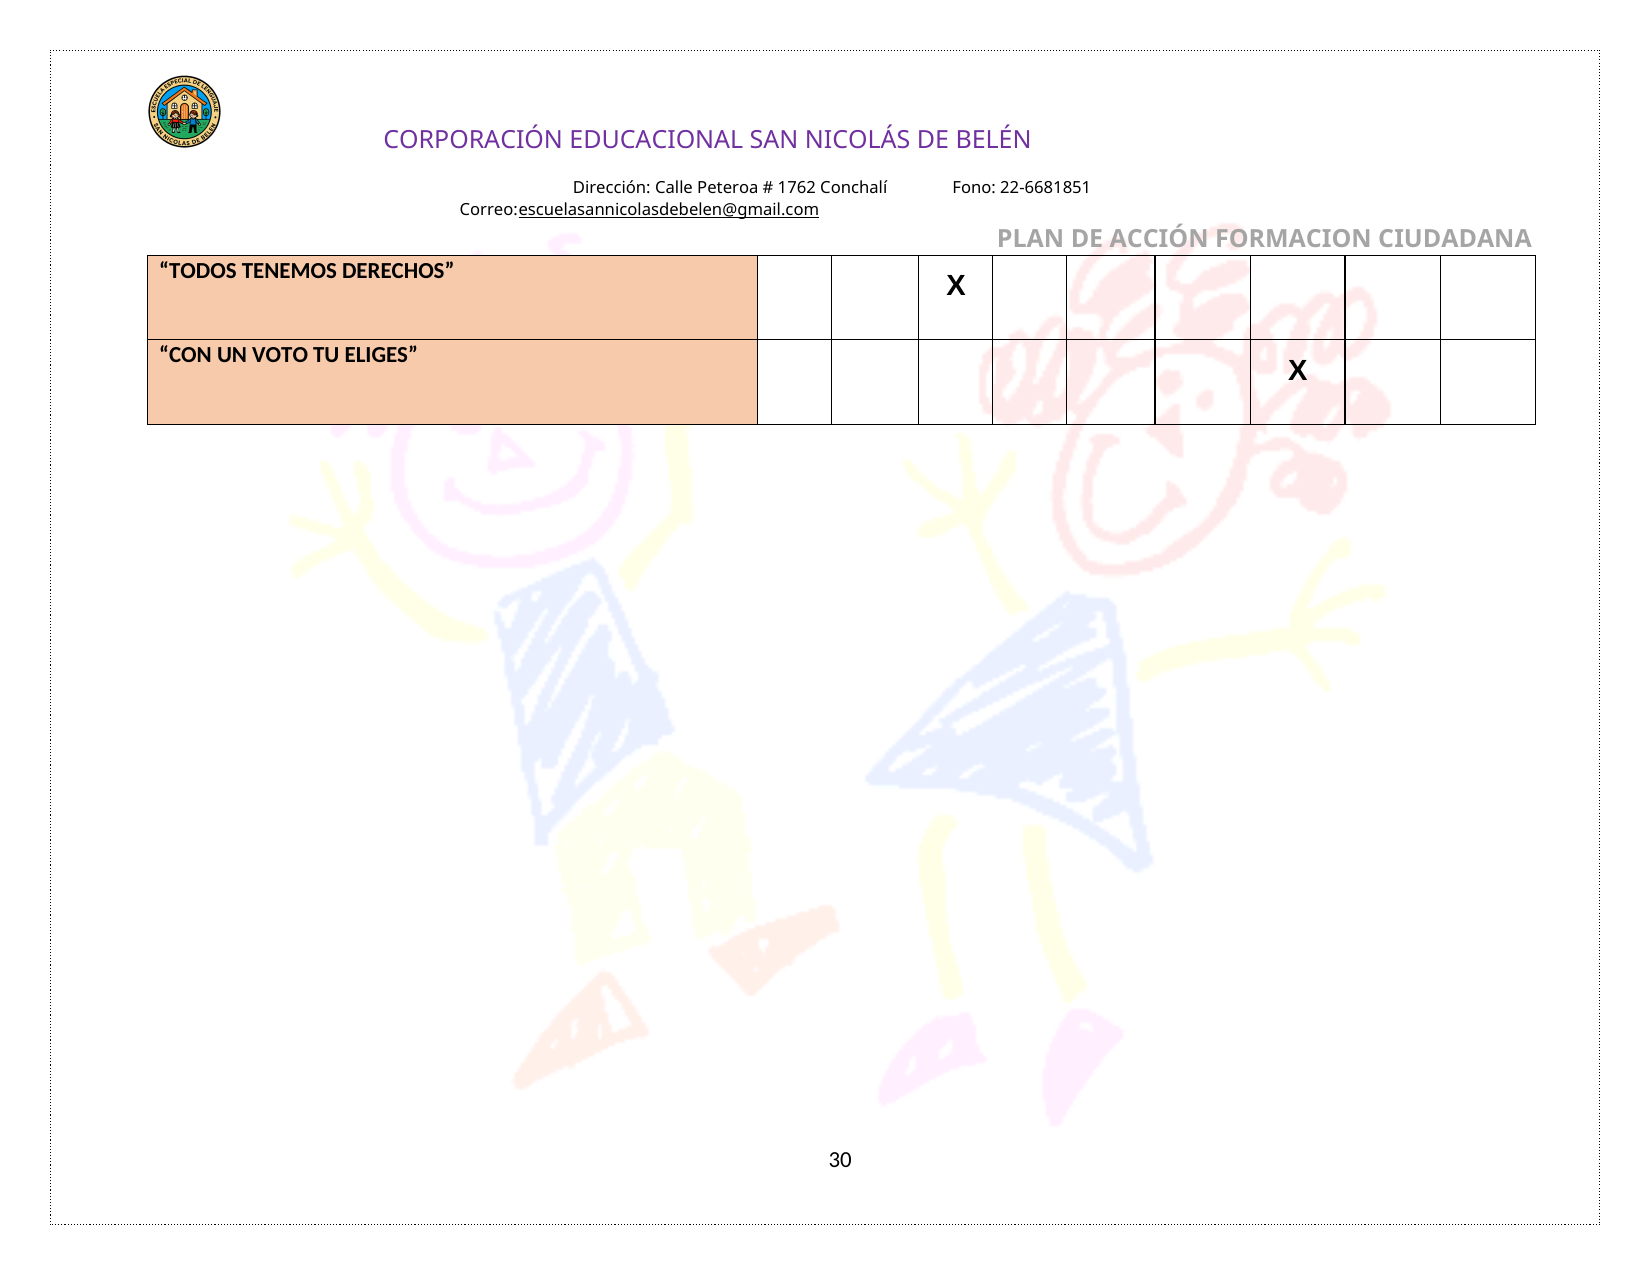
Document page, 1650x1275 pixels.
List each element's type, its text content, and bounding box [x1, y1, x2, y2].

table_cell [1251, 256, 1344, 339]
table_cell “TODOS TENEMOS DERECHOS” [148, 256, 757, 339]
picture [147, 73, 222, 149]
table_cell [1441, 340, 1535, 424]
table_cell [1156, 340, 1250, 424]
table_cell [1441, 256, 1535, 339]
table_cell X [919, 256, 992, 339]
table_cell [993, 340, 1066, 424]
table_cell [1067, 340, 1154, 424]
table_cell [758, 340, 831, 424]
table_cell “CON UN VOTO TU ELIGES” [148, 340, 757, 424]
table_cell [832, 340, 918, 424]
table_cell [993, 256, 1066, 339]
table_cell [758, 256, 831, 339]
table_cell [1156, 256, 1250, 339]
table_cell [1067, 256, 1154, 339]
table_cell [919, 340, 992, 424]
table_cell [1346, 340, 1440, 424]
table_cell X [1251, 340, 1344, 424]
table_cell [1346, 256, 1440, 339]
table_cell [832, 256, 918, 339]
